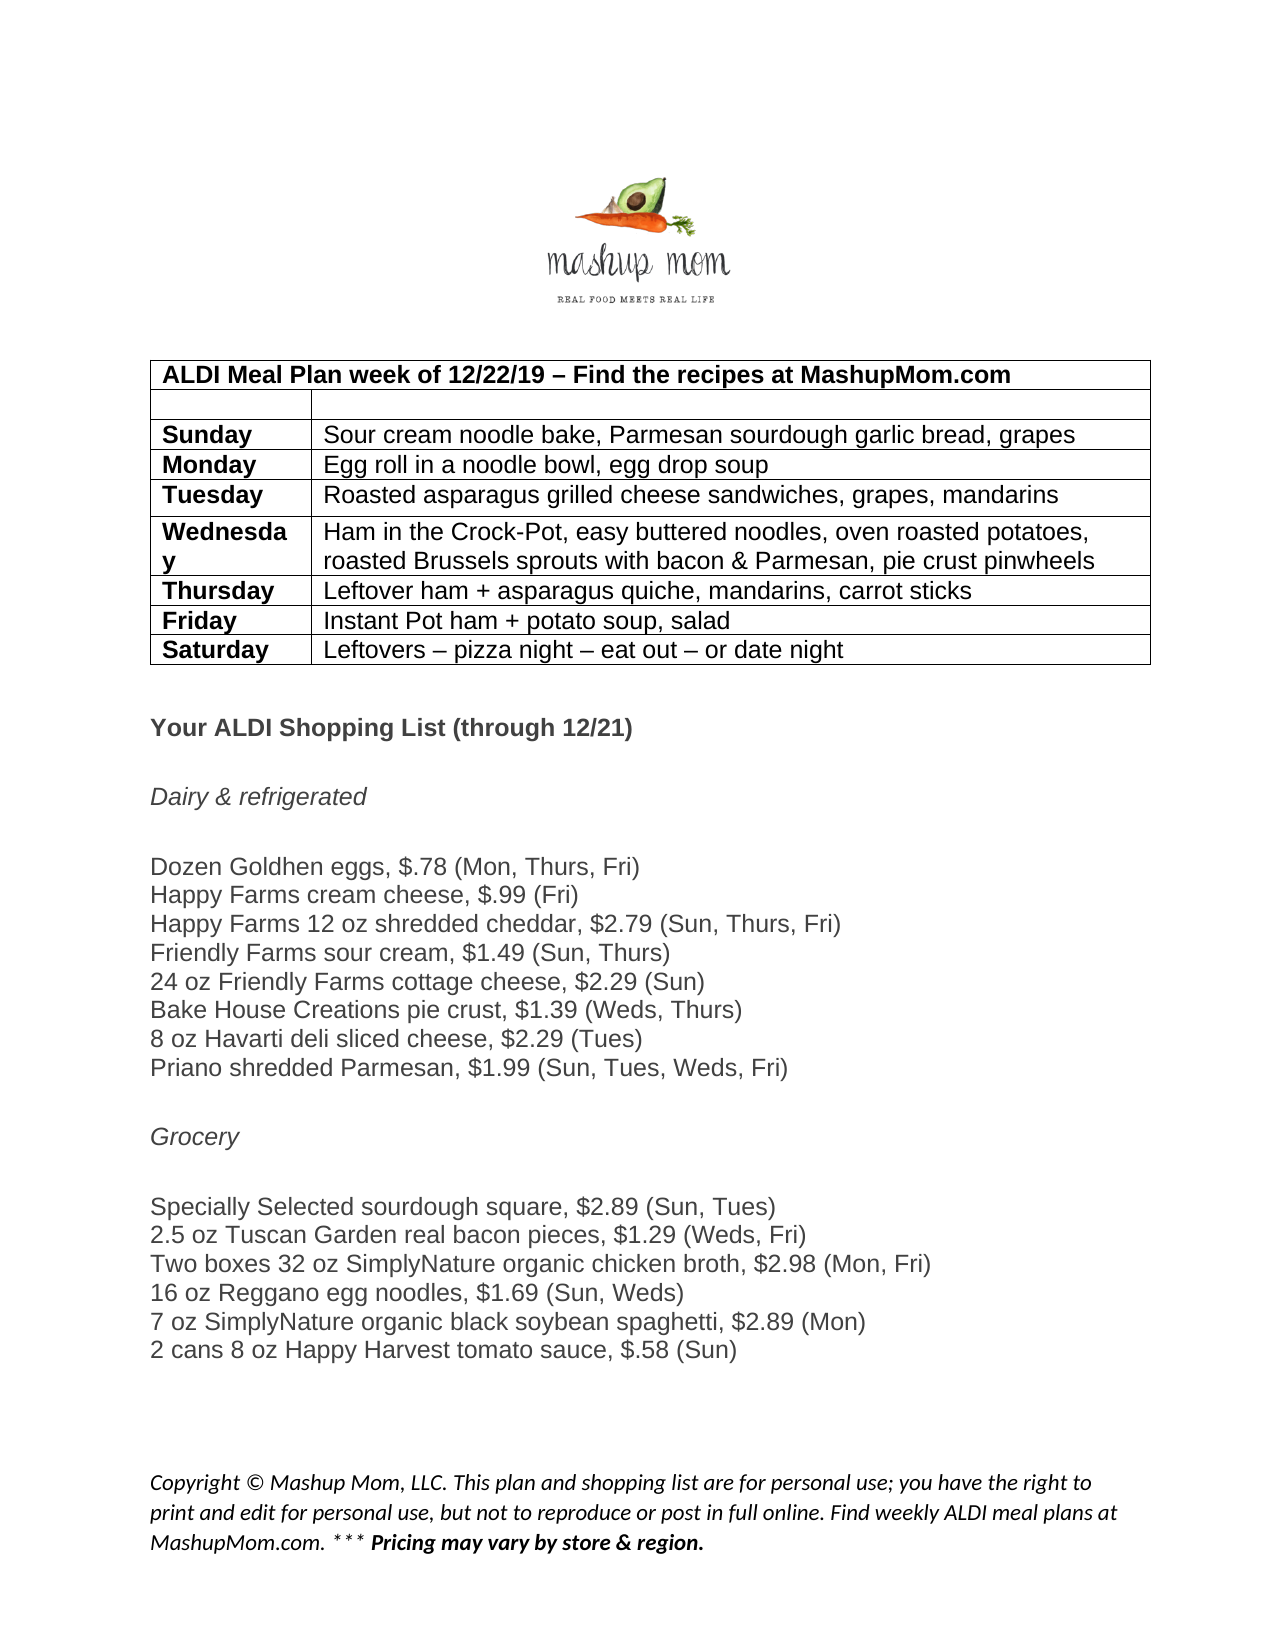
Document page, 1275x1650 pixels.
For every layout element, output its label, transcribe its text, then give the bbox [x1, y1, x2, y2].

text Grocery [150, 1122, 1125, 1151]
table_cell Roasted asparagus grilled cheese sandwiches, grapes, mandarins [312, 480, 1150, 516]
table_cell Sunday [151, 420, 311, 449]
table_cell Monday [151, 450, 311, 479]
table_cell Leftover ham + asparagus quiche, mandarins, carrot sticks [312, 576, 1150, 604]
text Dairy & refrigerated [150, 782, 1125, 811]
picture [542, 150, 733, 341]
table_cell Sour cream noodle bake, Parmesan sourdough garlic bread, grapes [312, 420, 1150, 449]
table_cell Thursday [151, 576, 311, 604]
text Your ALDI Shopping List (through 12/21) [150, 713, 1125, 742]
table_cell Friday [151, 606, 311, 634]
text Specially Selected sourdough square, $2.89 (Sun, Tues) 2.5 oz Tuscan Garden real bacon pieces, $1.29 (Weds, Fri) Two boxes 32 oz SimplyNature organic chicken broth, $2.98 (Mon, Fri) 16 oz Reggano egg noodles, $1.69 (Sun, Weds) 7 oz SimplyNature organic black soybean spaghetti, $2.89 (Mon) 2 cans 8 oz Happy Harvest tomato sauce, $.58 (Sun) [150, 1192, 1125, 1364]
table_cell [151, 390, 311, 419]
text Dozen Goldhen eggs, $.78 (Mon, Thurs, Fri) Happy Farms cream cheese, $.99 (Fri) Happy Farms 12 oz shredded cheddar, $2.79 (Sun, Thurs, Fri) Friendly Farms sour cream, $1.49 (Sun, Thurs) 24 oz Friendly Farms cottage cheese, $2.29 (Sun) Bake House Creations pie crust, $1.39 (Weds, Thurs) 8 oz Havarti deli sliced cheese, $2.29 (Tues) Priano shredded Parmesan, $1.99 (Sun, Tues, Weds, Fri) [150, 852, 1125, 1082]
table_cell Ham in the Crock-Pot, easy buttered noodles, oven roasted potatoes, roasted Brussels sprouts with bacon & Parmesan, pie crust pinwheels [312, 517, 1150, 575]
table_cell [312, 390, 1150, 419]
table_cell Leftovers – pizza night – eat out – or date night [312, 635, 1150, 664]
table_cell Instant Pot ham + potato soup, salad [312, 606, 1150, 634]
table_cell Tuesday [151, 480, 311, 516]
table_cell Egg roll in a noodle bowl, egg drop soup [312, 450, 1150, 479]
table_cell Saturday [151, 635, 311, 664]
table_cell Wednesday [151, 517, 311, 575]
table_header ALDI Meal Plan week of 12/22/19 – Find the recipes at MashupMom.com [151, 361, 1150, 389]
